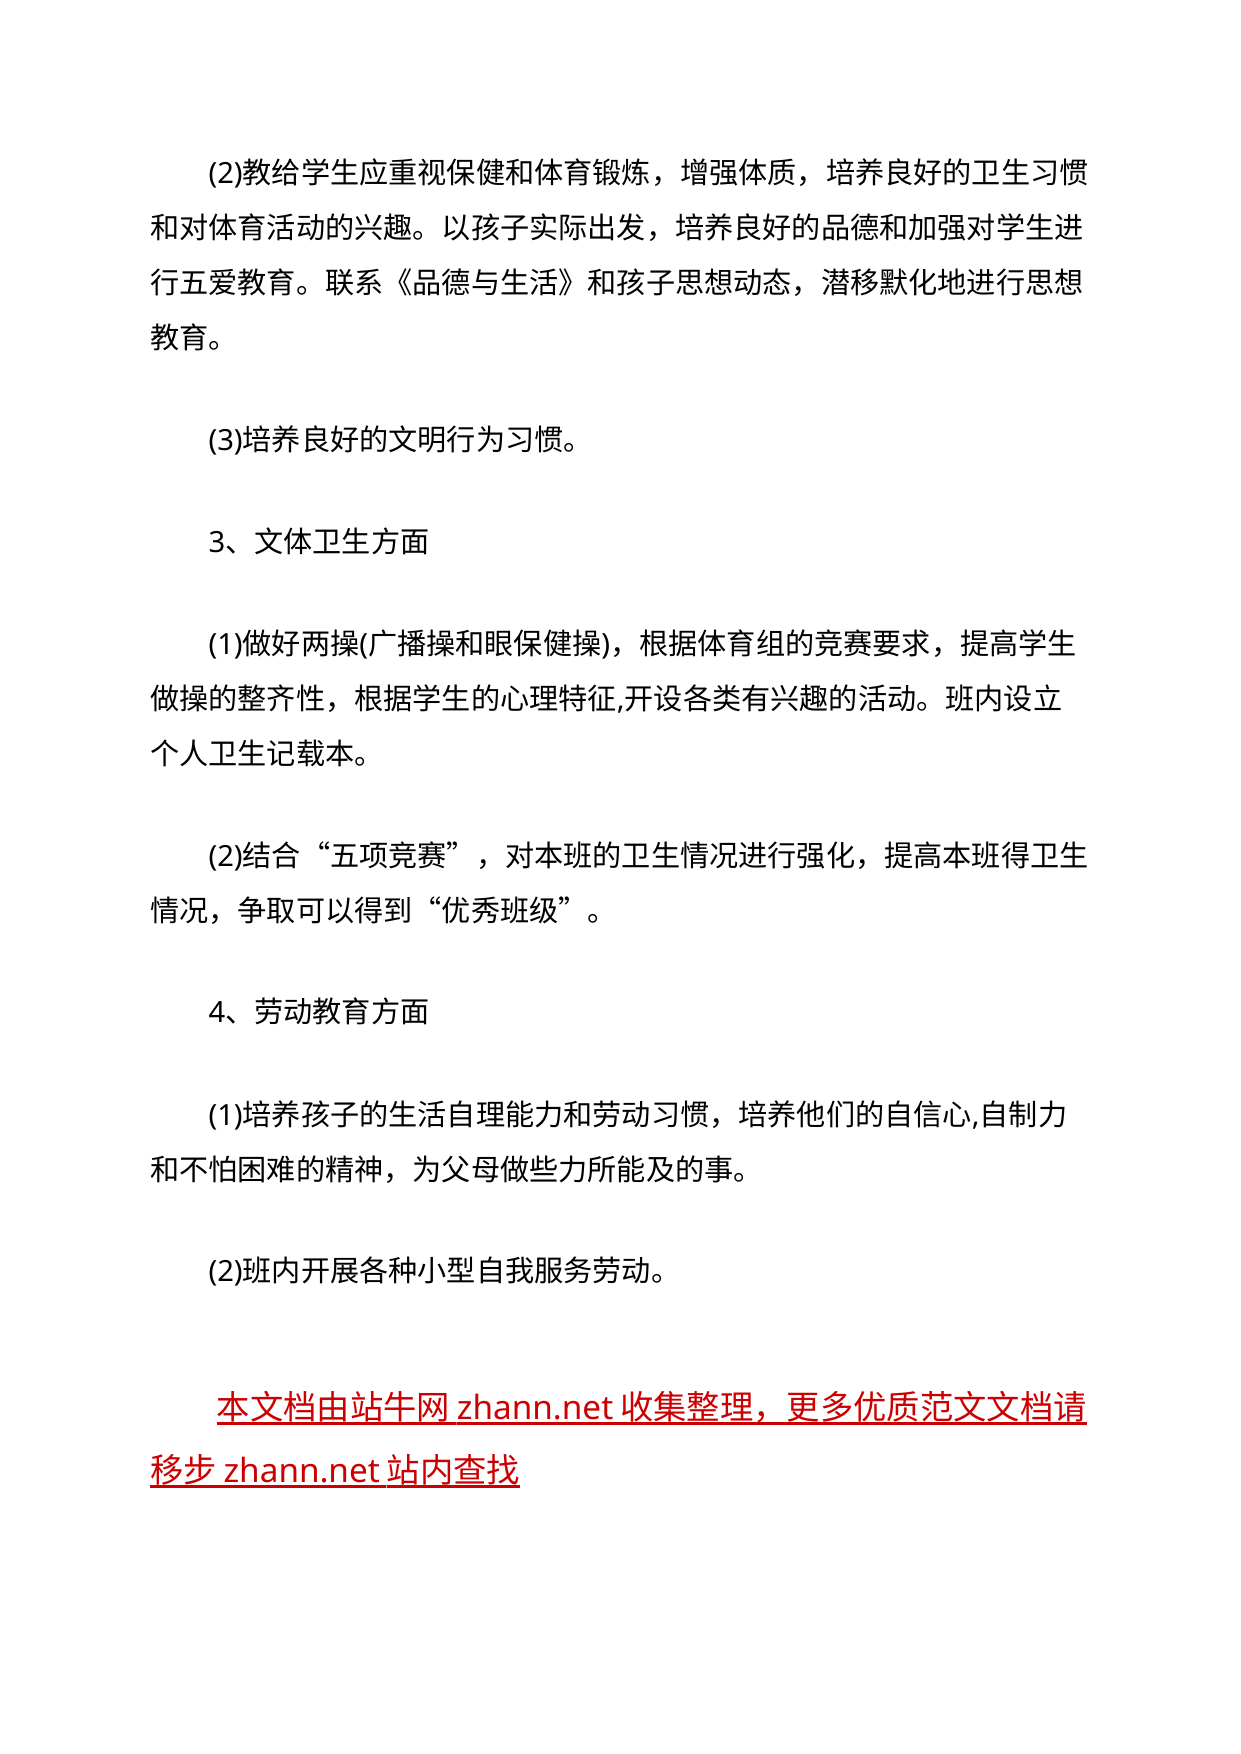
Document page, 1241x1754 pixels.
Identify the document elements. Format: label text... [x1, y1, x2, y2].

text (2)教给学生应重视保健和体育锻炼，增强体质，培养良好的卫生习惯和对体育活动的兴趣。以孩子实际出发，培养良好的品德和加强对学生进行五爱教育。联系《品德与生活》和孩子思想动态，潜移默化地进行思想教育。 [150, 150, 1090, 357]
text (1)做好两操(广播操和眼保健操)，根据体育组的竞赛要求，提高学生做操的整齐性，根据学生的心理特征,开设各类有兴趣的活动。班内设立个人卫生记载本。 [150, 621, 1090, 773]
text 3、文体卫生方面 [150, 518, 1090, 561]
text (2)结合“五项竞赛”，对本班的卫生情况进行强化，提高本班得卫生情况，争取可以得到“优秀班级”。 [150, 832, 1090, 929]
text 本文档由站牛网zhann.net收集整理，更多优质范文文档请移步zhann.net站内查找 [150, 1381, 1090, 1492]
text (3)培养良好的文明行为习惯。 [150, 417, 1090, 459]
text (2)班内开展各种小型自我服务劳动。 [150, 1248, 1090, 1290]
text 4、劳动教育方面 [150, 989, 1090, 1031]
text (1)培养孩子的生活自理能力和劳动习惯，培养他们的自信心,自制力和不怕困难的精神，为父母做些力所能及的事。 [150, 1091, 1090, 1188]
